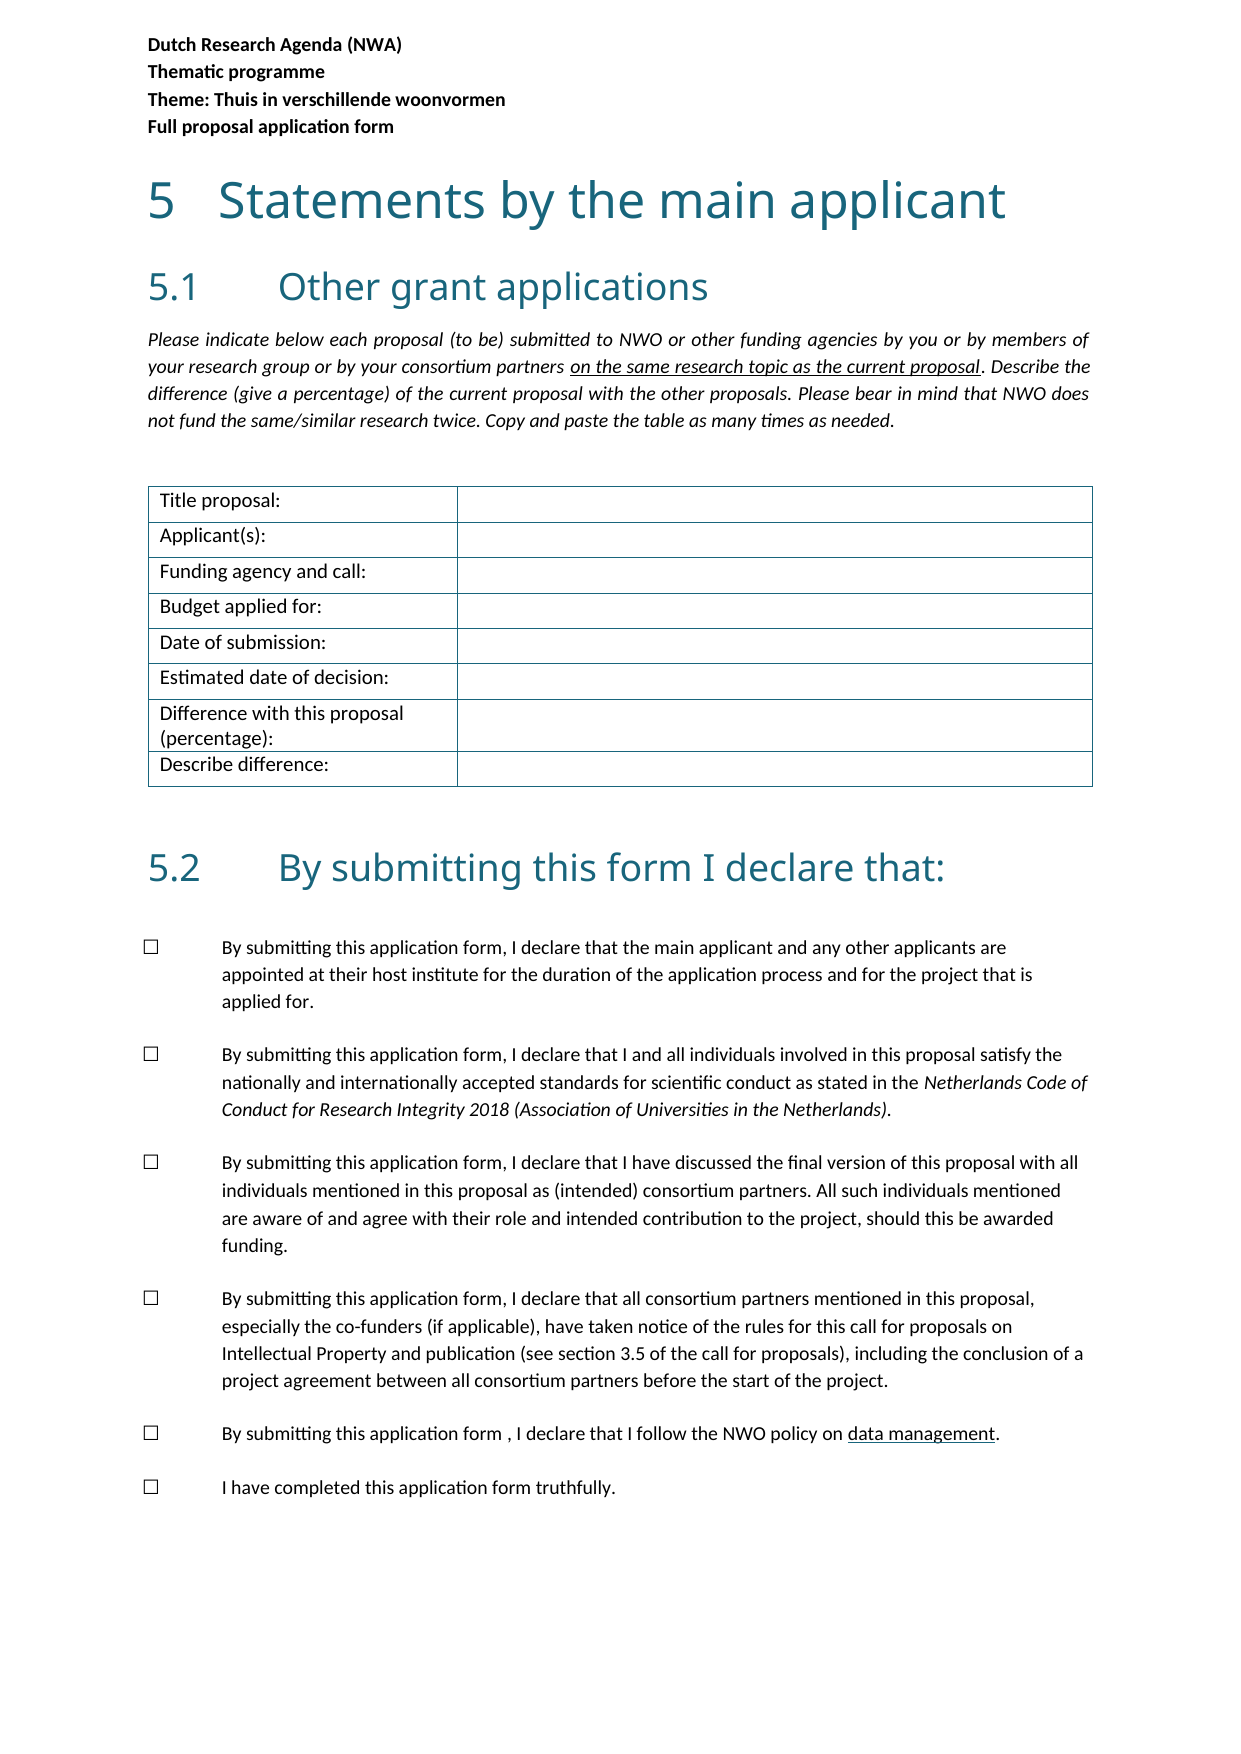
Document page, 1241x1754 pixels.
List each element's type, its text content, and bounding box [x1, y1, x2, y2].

table_cell [458, 629, 1092, 663]
text By submitting this application form, I declare that the main applicant and any other applicants are appointed at their host institute for the duration of the application process and for the project that is applied for. [142, 932, 1092, 1013]
table_header [458, 487, 1092, 522]
table_cell [458, 700, 1092, 751]
table_cell Date of submission: [149, 629, 457, 663]
text By submitting this application form , I declare that I follow the NWO policy on data management. [142, 1419, 1092, 1446]
table_cell [458, 594, 1092, 628]
subtitle By submitting this form I declare that: [148, 841, 1092, 892]
text Please indicate below each proposal (to be) submitted to NWO or other funding agencies by you or by members of your research group or by your consortium partners on the same research topic as the current proposal. Describe the difference (give a percentage) of the current proposal with the other proposals. Please bear in mind that NWO does not fund the same/similar research twice. Copy and paste the table as many times as needed. [148, 324, 1092, 432]
text By submitting this application form, I declare that all consortium partners mentioned in this proposal, especially the co-funders (if applicable), have taken notice of the rules for this call for proposals on Intellectual Property and publication (see section 3.5 of the call for proposals), including the conclusion of a project agreement between all consortium partners before the start of the project. [142, 1284, 1092, 1392]
table_cell [458, 558, 1092, 592]
table_cell Applicant(s): [149, 523, 457, 557]
table_cell [458, 752, 1092, 786]
table_cell Describe difference: [149, 752, 457, 786]
table_cell Difference with this proposal (percentage): [149, 700, 457, 751]
subtitle Other grant applications [148, 260, 1092, 311]
text By submitting this application form, I declare that I and all individuals involved in this proposal satisfy the nationally and internationally accepted standards for scientific conduct as stated in the Netherlands Code of Conduct for Research Integrity 2018 (Association of Universities in the Netherlands). [142, 1040, 1092, 1121]
table_cell Budget applied for: [149, 594, 457, 628]
table_cell Funding agency and call: [149, 558, 457, 592]
table_cell [458, 523, 1092, 557]
subtitle Statements by the main applicant [148, 165, 1092, 233]
table_cell [458, 664, 1092, 699]
text I have completed this application form truthfully. [142, 1473, 1092, 1501]
table_header Title proposal: [149, 487, 457, 522]
table_cell Estimated date of decision: [149, 664, 457, 699]
text By submitting this application form, I declare that I have discussed the final version of this proposal with all individuals mentioned in this proposal as (intended) consortium partners. All such individuals mentioned are aware of and agree with their role and intended contribution to the project, should this be awarded funding. [142, 1148, 1092, 1257]
